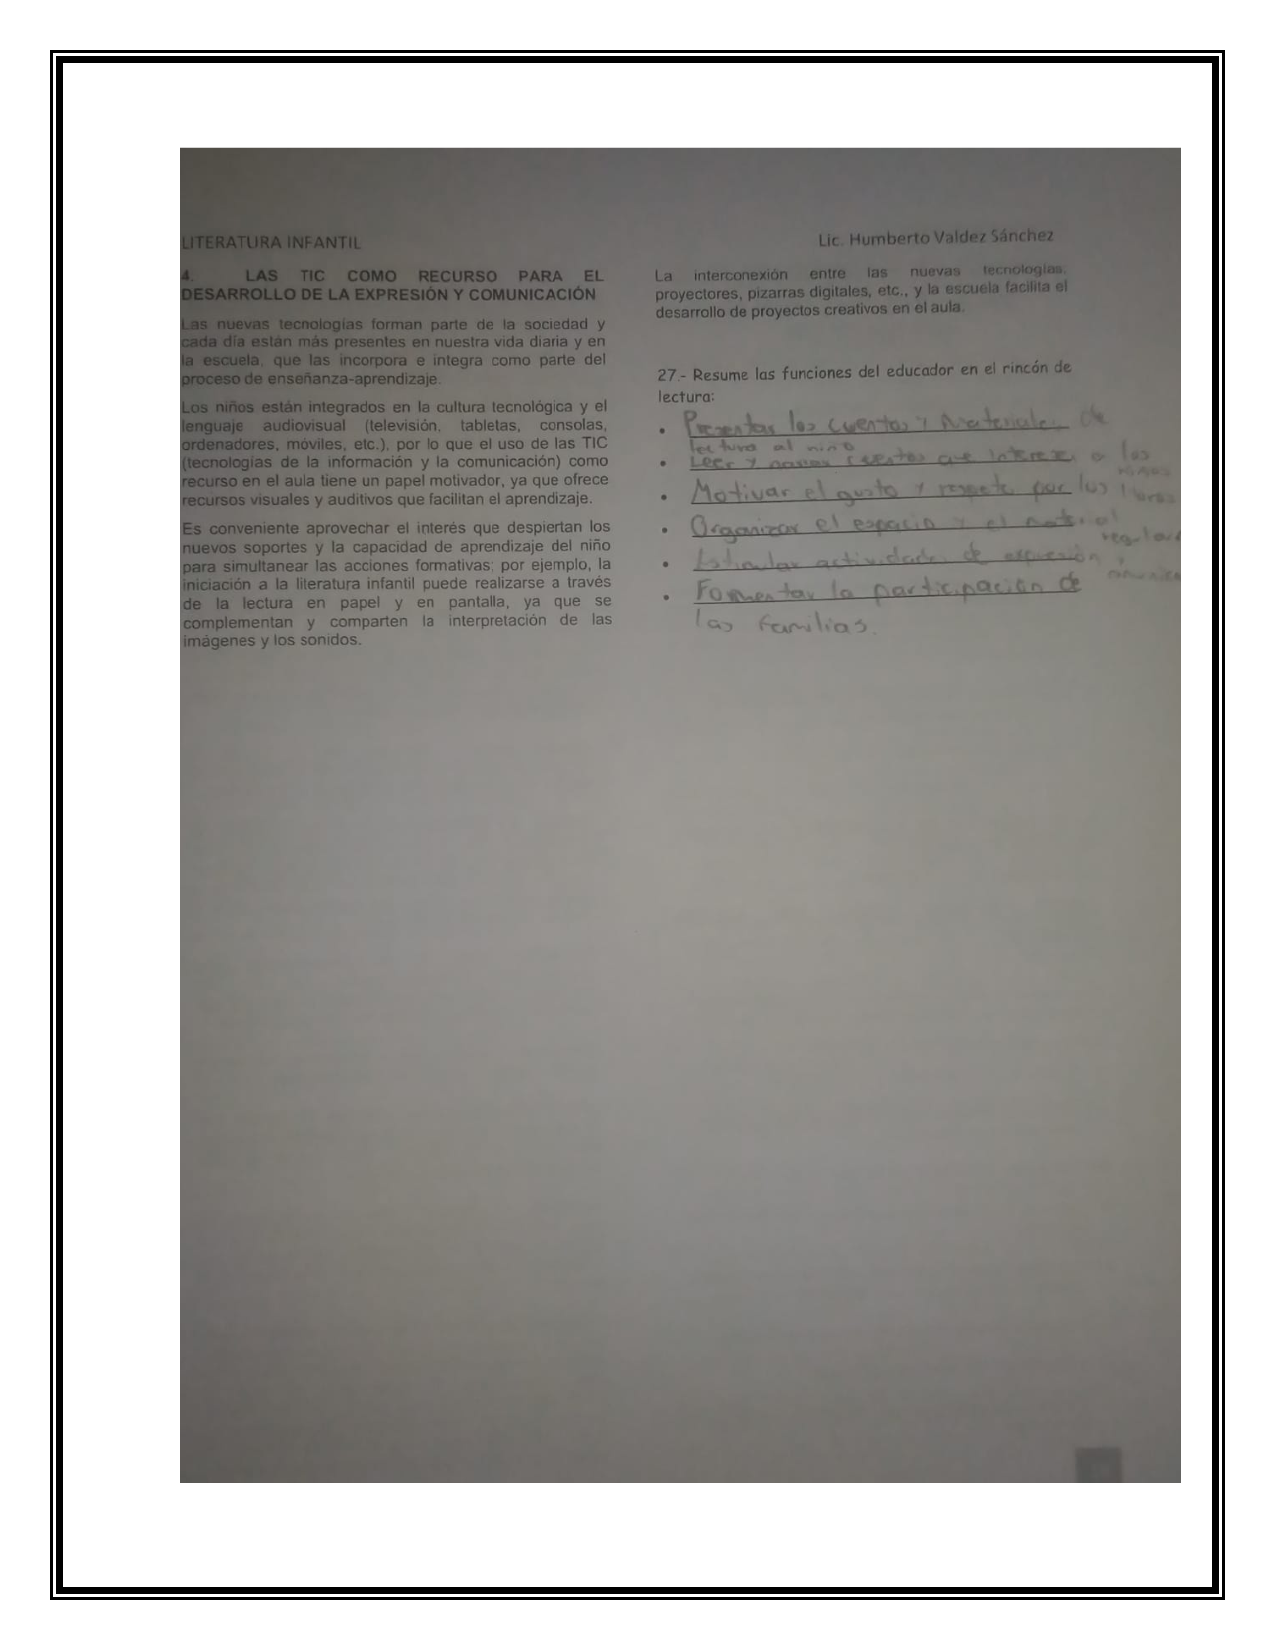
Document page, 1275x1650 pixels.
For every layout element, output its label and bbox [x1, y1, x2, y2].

picture [181, 149, 1181, 1481]
